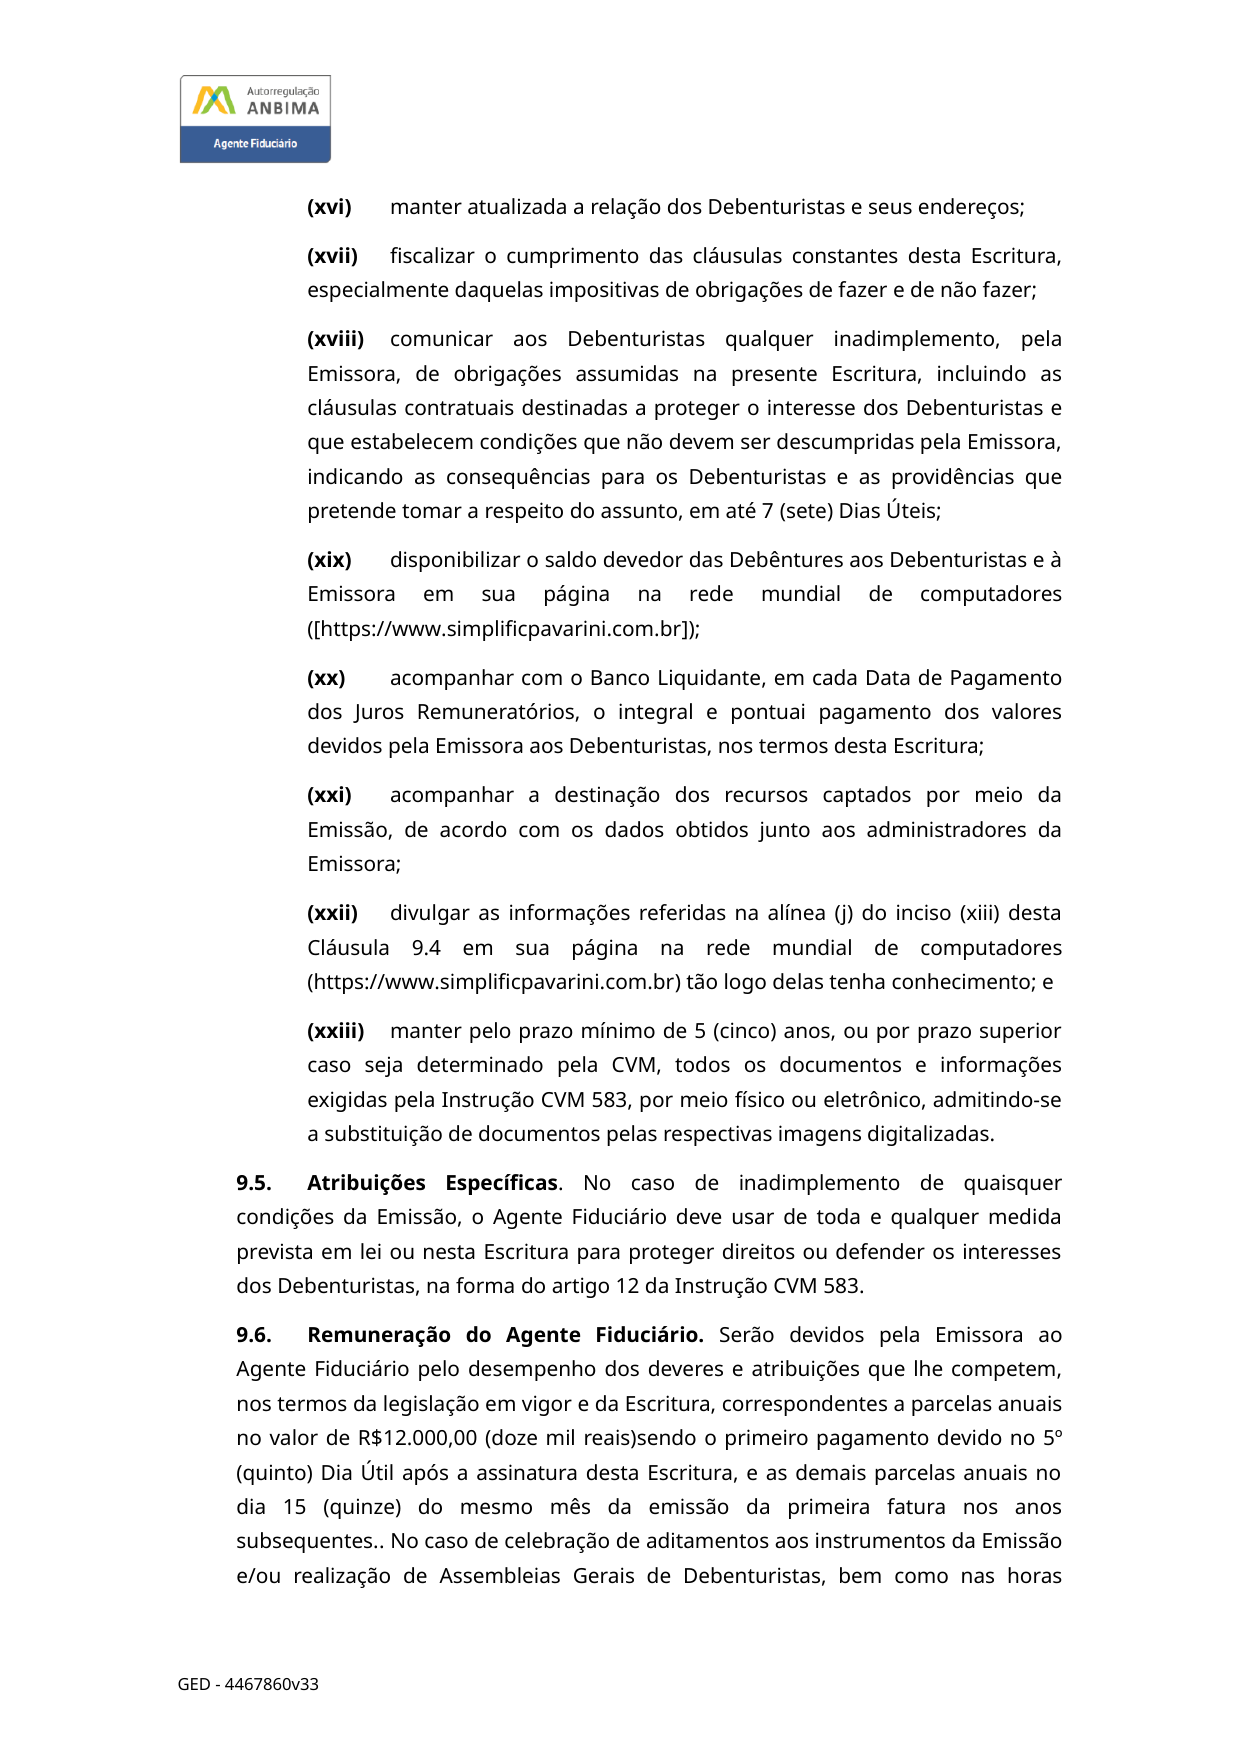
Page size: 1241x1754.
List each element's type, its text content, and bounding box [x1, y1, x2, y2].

text acompanhar a destinação dos recursos captados por meio da Emissão, de acordo com os dados obtidos junto aos administradores da Emissora; [307, 781, 1063, 878]
text disponibilizar o saldo devedor das Debêntures aos Debenturistas e à Emissora em sua página na rede mundial de computadores ([https://www.simplificpavarini.com.br]); [307, 545, 1063, 642]
picture [177, 73, 334, 166]
text manter pelo prazo mínimo de 5 (cinco) anos, ou por prazo superior caso seja determinado pela CVM, todos os documentos e informações exigidas pela Instrução CVM 583, por meio físico ou eletrônico, admitindo-se a substituição de documentos pelas respectivas imagens digitalizadas. [307, 1016, 1063, 1147]
text manter atualizada a relação dos Debenturistas e seus endereços; [307, 192, 1063, 220]
text acompanhar com o Banco Liquidante, em cada Data de Pagamento dos Juros Remuneratórios, o integral e pontuai pagamento dos valores devidos pela Emissora aos Debenturistas, nos termos desta Escritura; [307, 663, 1063, 760]
text comunicar aos Debenturistas qualquer inadimplemento, pela Emissora, de obrigações assumidas na presente Escritura, incluindo as cláusulas contratuais destinadas a proteger o interesse dos Debenturistas e que estabelecem condições que não devem ser descumpridas pela Emissora, indicando as consequências para os Debenturistas e as providências que pretende tomar a respeito do assunto, em até 7 (sete) Dias Úteis; [307, 324, 1063, 524]
text fiscalizar o cumprimento das cláusulas constantes desta Escritura, especialmente daquelas impositivas de obrigações de fazer e de não fazer; [307, 241, 1063, 304]
text divulgar as informações referidas na alínea (j) do inciso (xiii) desta Cláusula 9.4 em sua página na rede mundial de computadores (https://www.simplificpavarini.com.br) tão logo delas tenha conhecimento; e [307, 898, 1063, 995]
text Atribuições Específicas. No caso de inadimplemento de quaisquer condições da Emissão, o Agente Fiduciário deve usar de toda e qualquer medida prevista em lei ou nesta Escritura para proteger direitos ou defender os interesses dos Debenturistas, na forma do artigo 12 da Instrução CVM 583. [236, 1168, 1063, 1299]
